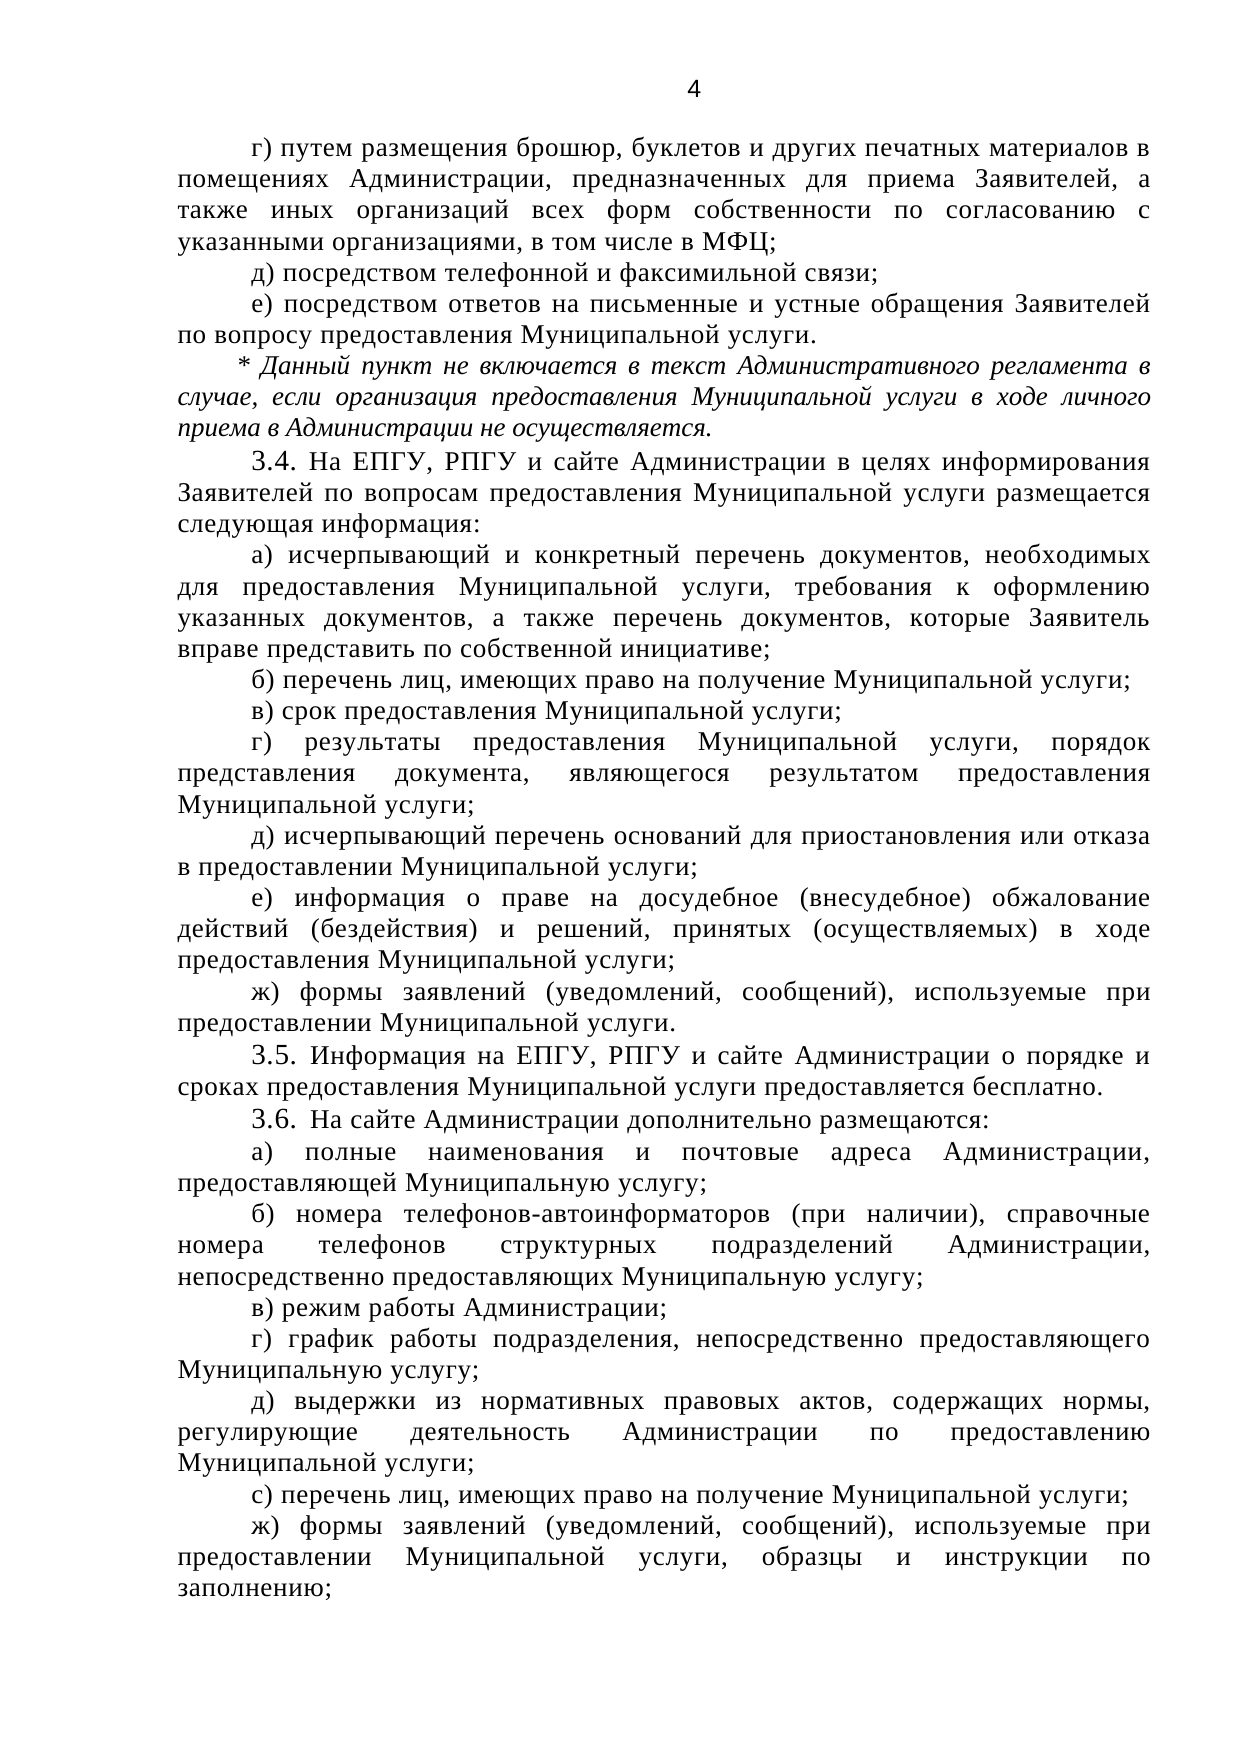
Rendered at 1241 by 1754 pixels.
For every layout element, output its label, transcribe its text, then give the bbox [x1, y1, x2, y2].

text с) перечень лиц, имеющих право на получение Муниципальной услуги; [177, 1478, 1152, 1509]
text е) информация о праве на досудебное (внесудебное) обжалование действий (бездействия) и решений, принятых (осуществляемых) в ходе предоставления Муниципальной услуги; [177, 881, 1152, 974]
text * Данный пункт не включается в текст Административного регламента в случае, если организация предоставления Муниципальной услуги в ходе личного приема в Администрации не осуществляется. [177, 349, 1152, 443]
list На ЕПГУ, РПГУ и сайте Администрации в целях информирования Заявителей по вопросам предоставления Муниципальной услуги размещается следующая информация: [177, 443, 1152, 538]
text г) график работы подразделения, непосредственно предоставляющего Муниципальную услугу; [177, 1322, 1152, 1384]
text д) посредством телефонной и факсимильной связи; [177, 256, 1152, 287]
text ж) формы заявлений (уведомлений, сообщений), используемые при предоставлении Муниципальной услуги. [177, 974, 1152, 1037]
text д) исчерпывающий перечень оснований для приостановления или отказа в предоставлении Муниципальной услуги; [177, 819, 1152, 881]
text д) выдержки из нормативных правовых актов, содержащих нормы, регулирующие деятельность Администрации по предоставлению Муниципальной услуги; [177, 1384, 1152, 1478]
text г) путем размещения брошюр, буклетов и других печатных материалов в помещениях Администрации, предназначенных для приема Заявителей, а также иных организаций всех форм собственности по согласованию с указанными организациями, в том числе в МФЦ; [177, 131, 1152, 256]
text г) результаты предоставления Муниципальной услуги, порядок представления документа, являющегося результатом предоставления Муниципальной услуги; [177, 725, 1152, 819]
list Информация на ЕПГУ, РПГУ и сайте Администрации о порядке и сроках предоставления Муниципальной услуги предоставляется бесплатно. [177, 1037, 1152, 1102]
text а) исчерпывающий и конкретный перечень документов, необходимых для предоставления Муниципальной услуги, требования к оформлению указанных документов, а также перечень документов, которые Заявитель вправе представить по собственной инициативе; [177, 538, 1152, 663]
text е) посредством ответов на письменные и устные обращения Заявителей по вопросу предоставления Муниципальной услуги. [177, 287, 1152, 349]
text б) перечень лиц, имеющих право на получение Муниципальной услуги; [177, 663, 1152, 694]
text а) полные наименования и почтовые адреса Администрации, предоставляющей Муниципальную услугу; [177, 1135, 1152, 1197]
list На сайте Администрации дополнительно размещаются: [177, 1102, 1152, 1135]
text в) срок предоставления Муниципальной услуги; [177, 694, 1152, 725]
text ж) формы заявлений (уведомлений, сообщений), используемые при предоставлении Муниципальной услуги, образцы и инструкции по заполнению; [177, 1509, 1152, 1602]
text в) режим работы Администрации; [177, 1291, 1152, 1322]
text б) номера телефонов-автоинформаторов (при наличии), справочные номера телефонов структурных подразделений Администрации, непосредственно предоставляющих Муниципальную услугу; [177, 1197, 1152, 1291]
